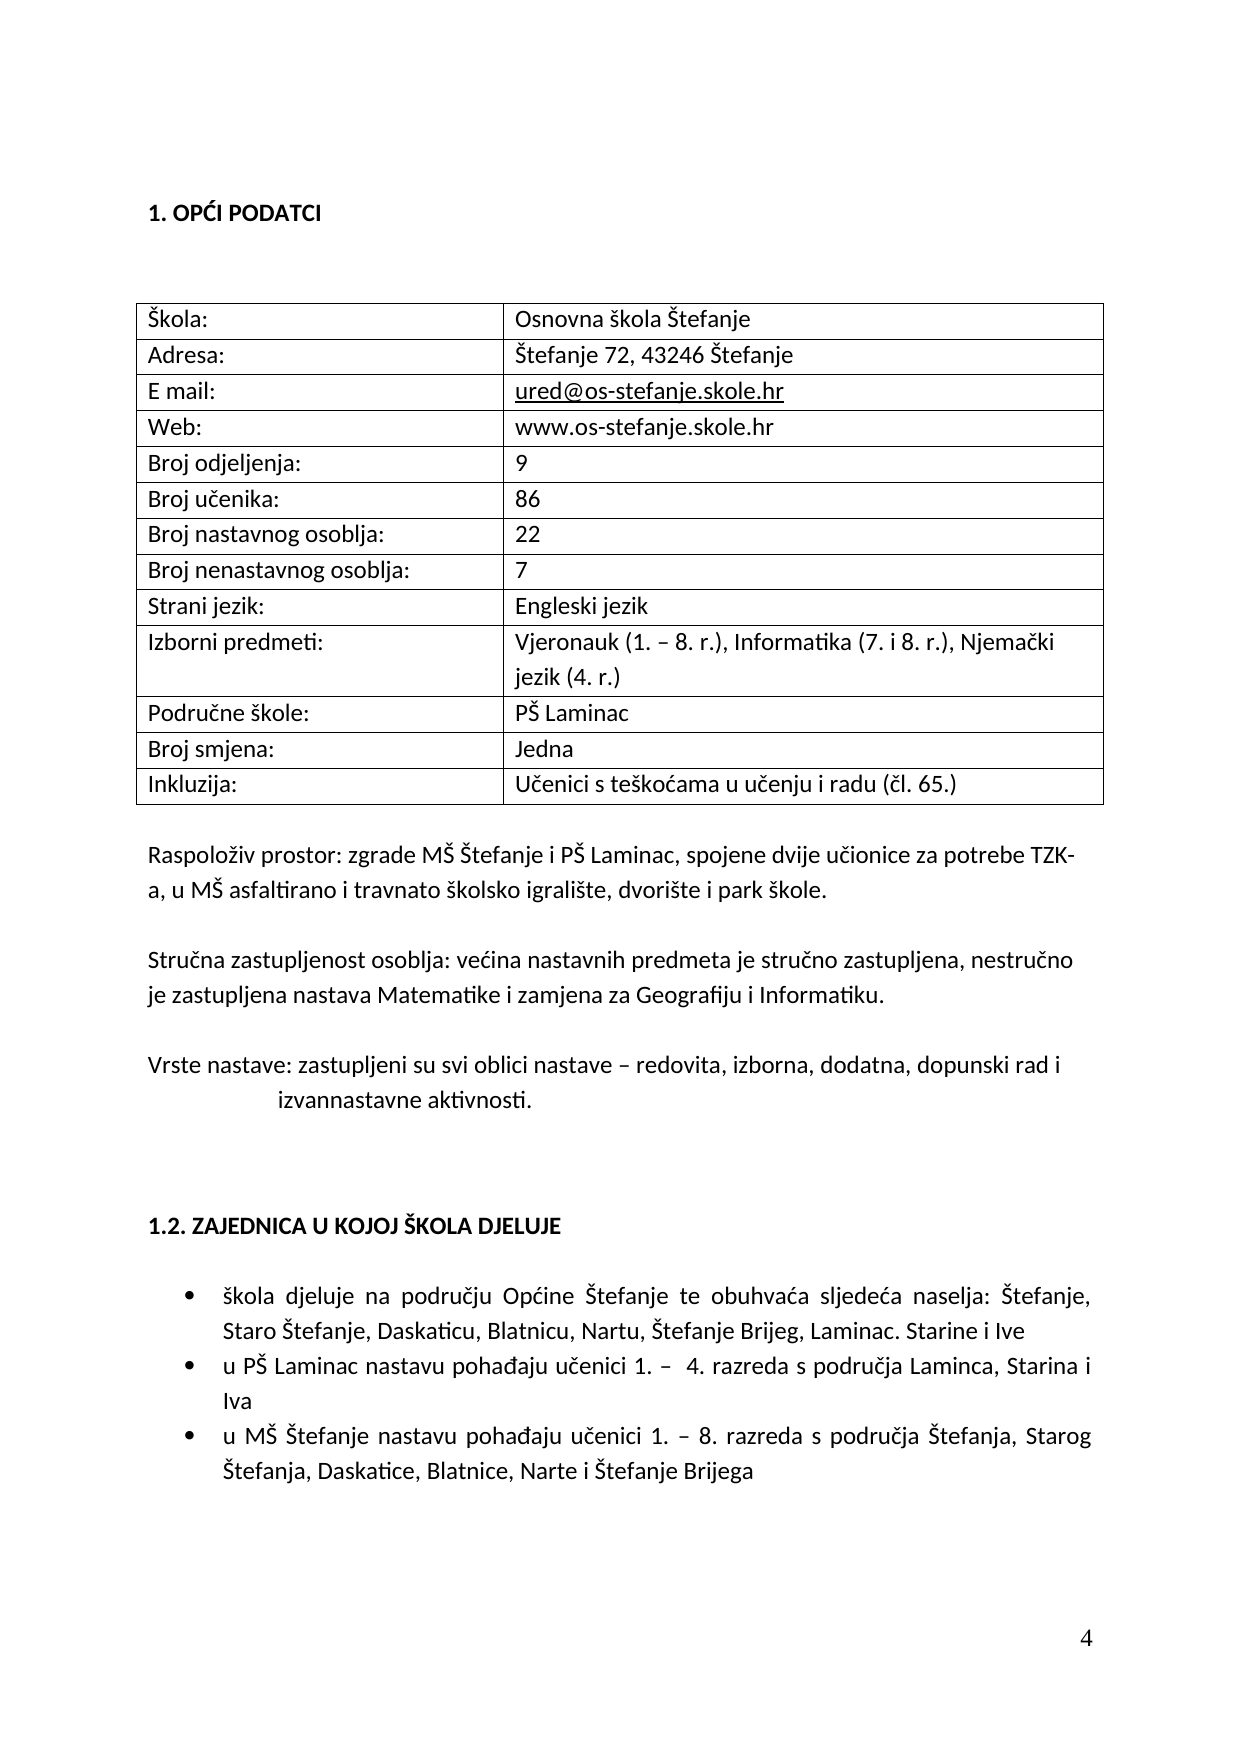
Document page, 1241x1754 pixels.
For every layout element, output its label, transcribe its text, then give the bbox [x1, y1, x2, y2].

subtitle 1.2. ZAJEDNICA U KOJOJ ŠKOLA DJELUJE [148, 1210, 1093, 1241]
table_cell Izborni predmeti: [137, 626, 503, 696]
table_cell 86 [504, 483, 1103, 518]
table_cell Vjeronauk (1. – 8. r.), Informatika (7. i 8. r.), Njemački jezik (4. r.) [504, 626, 1103, 696]
table_cell ured@os-stefanje.skole.hr [504, 375, 1103, 410]
text Vrste nastave: zastupljeni su svi oblici nastave – redovita, izborna, dodatna, dopunski rad i [148, 1049, 1093, 1080]
table_cell Jedna [504, 733, 1103, 768]
table_cell 7 [504, 555, 1103, 589]
text izvannastavne aktivnosti. [148, 1084, 1093, 1115]
table_cell PŠ Laminac [504, 697, 1103, 732]
table_cell Štefanje 72, 43246 Štefanje [504, 340, 1103, 374]
table_cell Adresa: [137, 340, 503, 374]
text Stručna zastupljenost osoblja: većina nastavnih predmeta je stručno zastupljena, nestručno je zastupljena nastava Matematike i zamjena za Geografiju i Informatiku. [148, 944, 1093, 1010]
table_cell E mail: [137, 375, 503, 410]
list škola djeluje na području Općine Štefanje te obuhvaća sljedeća naselja: Štefanje, Staro Štefanje, Daskaticu, Blatnicu, Nartu, Štefanje Brijeg, Laminac. Starine i Ive [185, 1280, 1093, 1346]
table_cell Web: [137, 411, 503, 446]
list u MŠ Štefanje nastavu pohađaju učenici 1. – 8. razreda s područja Štefanja, Starog Štefanja, Daskatice, Blatnice, Narte i Štefanje Brijega [185, 1420, 1093, 1486]
table_cell 9 [504, 447, 1103, 482]
table_cell Engleski jezik [504, 590, 1103, 625]
table_cell Broj odjeljenja: [137, 447, 503, 482]
table_cell Inkluzija: [137, 769, 503, 803]
table_cell Broj učenika: [137, 483, 503, 518]
table_cell Broj smjena: [137, 733, 503, 768]
table_cell Učenici s teškoćama u učenju i radu (čl. 65.) [504, 769, 1103, 803]
list u PŠ Laminac nastavu pohađaju učenici 1. – 4. razreda s područja Laminca, Starina i Iva [185, 1350, 1093, 1416]
table_cell Broj nenastavnog osoblja: [137, 555, 503, 589]
table_cell www.os-stefanje.skole.hr [504, 411, 1103, 446]
table_header Škola: [137, 304, 503, 338]
text Raspoloživ prostor: zgrade MŠ Štefanje i PŠ Laminac, spojene dvije učionice za potrebe TZK-a, u MŠ asfaltirano i travnato školsko igralište, dvorište i park škole. [148, 839, 1093, 905]
table_cell 22 [504, 519, 1103, 553]
subtitle 1. OPĆI PODATCI [148, 198, 1093, 228]
table_header Osnovna škola Štefanje [504, 304, 1103, 338]
table_cell Broj nastavnog osoblja: [137, 519, 503, 553]
table_cell Strani jezik: [137, 590, 503, 625]
table_cell Područne škole: [137, 697, 503, 732]
